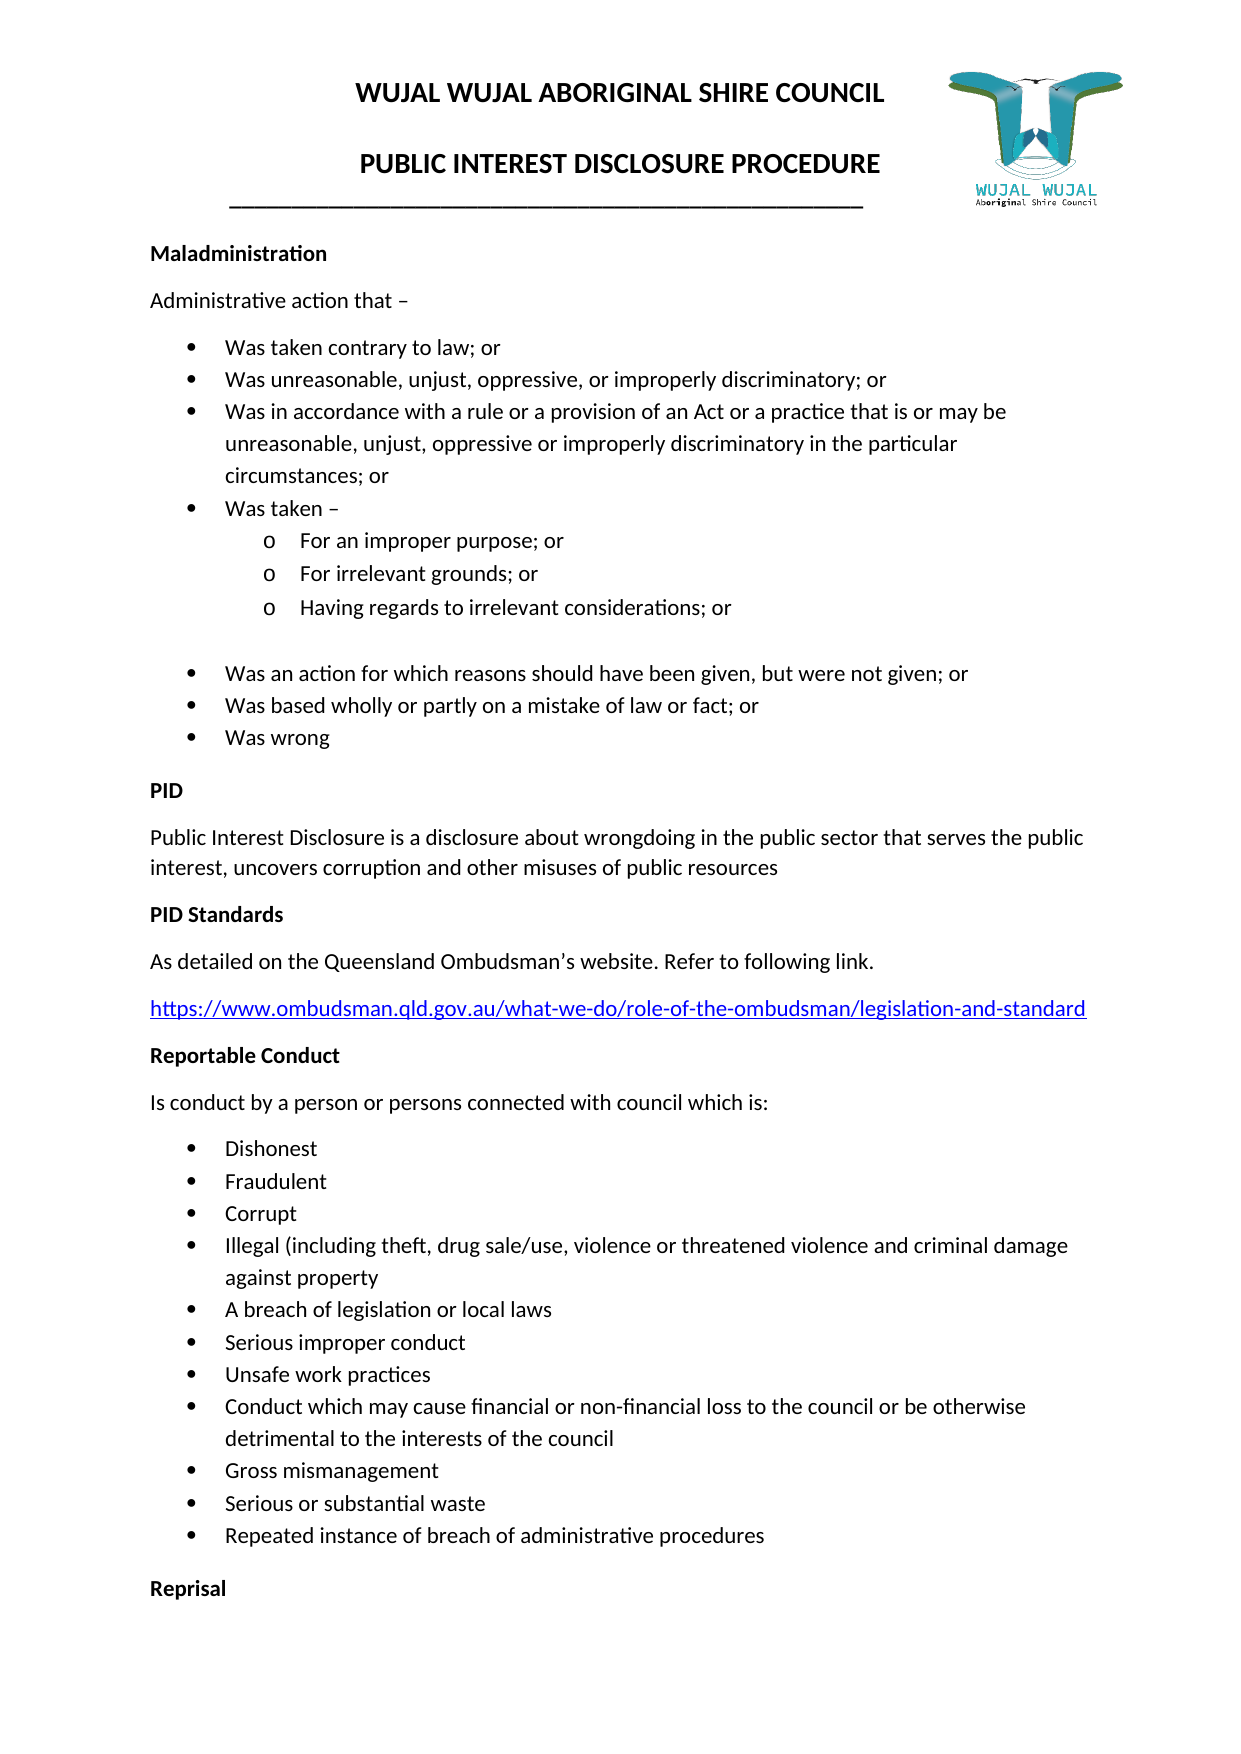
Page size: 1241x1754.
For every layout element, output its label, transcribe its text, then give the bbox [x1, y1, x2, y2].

list A breach of legislation or local laws [187, 1296, 1090, 1323]
list For irrelevant grounds; or [262, 559, 1090, 589]
list Was taken – [187, 494, 1090, 522]
list Illegal (including theft, drug sale/use, violence or threatened violence and criminal damage against property [187, 1231, 1090, 1291]
text As detailed on the Queensland Ombudsman’s website. Refer to following link. [150, 947, 1090, 975]
text https://www.ombudsman.qld.gov.au/what-we-do/role-of-the-ombudsman/legislation-and-standard [150, 994, 1090, 1022]
list Having regards to irrelevant considerations; or [262, 593, 1090, 622]
list Serious or substantial waste [187, 1489, 1090, 1517]
text Maladministration [150, 239, 1090, 267]
text Reportable Conduct [150, 1041, 1090, 1069]
text Reprisal [150, 1574, 1090, 1602]
list For an improper purpose; or [262, 526, 1090, 555]
list Was in accordance with a rule or a provision of an Act or a practice that is or may be unreasonable, unjust, oppressive or improperly discriminatory in the particular circumstances; or [187, 397, 1090, 490]
text PID Standards [150, 900, 1090, 928]
list Was unreasonable, unjust, oppressive, or improperly discriminatory; or [187, 365, 1090, 393]
list Was based wholly or partly on a mistake of law or fact; or [187, 691, 1090, 719]
list Unsafe work practices [187, 1360, 1090, 1388]
text PID [150, 776, 1090, 804]
list Was an action for which reasons should have been given, but were not given; or [187, 659, 1090, 687]
list Fraudulent [187, 1167, 1090, 1195]
list Serious improper conduct [187, 1328, 1090, 1356]
list Corrupt [187, 1199, 1090, 1227]
list Was taken contrary to law; or [187, 333, 1090, 361]
list Conduct which may cause financial or non-financial loss to the council or be otherwise detrimental to the interests of the council [187, 1392, 1090, 1452]
list Was wrong [187, 723, 1090, 751]
text Public Interest Disclosure is a disclosure about wrongdoing in the public sector that serves the public interest, uncovers corruption and other misuses of public resources [150, 823, 1090, 881]
list Dishonest [187, 1134, 1090, 1163]
list Gross mismanagement [187, 1456, 1090, 1484]
text Administrative action that – [150, 286, 1090, 314]
list Repeated instance of breach of administrative procedures [187, 1521, 1090, 1549]
text Is conduct by a person or persons connected with council which is: [150, 1088, 1090, 1116]
